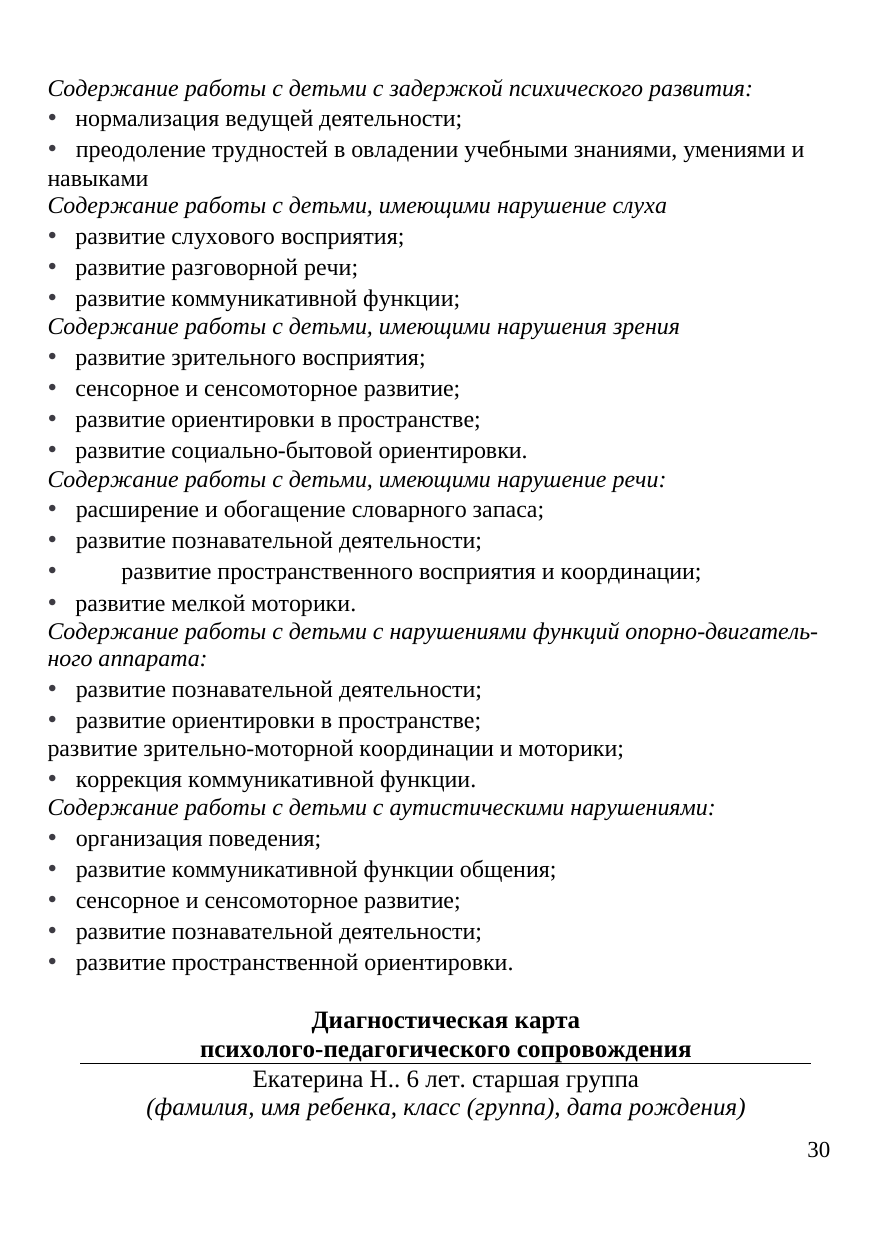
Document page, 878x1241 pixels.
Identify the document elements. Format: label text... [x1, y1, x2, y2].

list развитие познавательной деятельности; [47, 672, 830, 703]
list развитие пространственного восприятия и координации; [47, 554, 830, 586]
list нормализация ведущей деятельности; [47, 101, 830, 133]
text Содержание работы с детьми с аутистическими нарушениями: [47, 793, 830, 821]
list развитие слухового восприятия; [47, 219, 830, 250]
list развитие ориентировки в пространстве; [47, 703, 830, 734]
list развитие мелкой моторики. [47, 586, 830, 617]
list сенсорное и сенсомоторное развитие; [47, 883, 830, 914]
list развитие коммуникативной функции; [47, 281, 830, 312]
list развитие познавательной деятельности; [47, 523, 830, 554]
list расширение и обогащение словарного запаса; [47, 492, 830, 523]
list развитие зрительного восприятия; [47, 340, 830, 371]
text Диагностическая карта психолого-педагогического сопровождения [80, 1005, 811, 1063]
list развитие познавательной деятельности; [47, 914, 830, 945]
text развитие зрительно-моторной координации и моторики; [47, 734, 830, 762]
list сенсорное и сенсомоторное развитие; [47, 371, 830, 402]
list преодоление трудностей в овладении учебными знаниями, умениями и навыками [47, 133, 830, 191]
list развитие ориентировки в пространстве; [47, 402, 830, 433]
list организация поведения; [47, 821, 830, 852]
text Содержание работы с детьми с нарушениями функций опорно-двигатель-ного аппарата: [47, 617, 830, 672]
list развитие коммуникативной функции общения; [47, 852, 830, 883]
text Содержание работы с детьми, имеющими нарушение слуха [47, 191, 830, 219]
text Содержание работы с детьми с задержкой психического развития: [47, 74, 830, 101]
list развитие пространственной ориентировки. [47, 945, 830, 976]
text Содержание работы с детьми, имеющими нарушения зрения [47, 312, 830, 340]
text Содержание работы с детьми, имеющими нарушение речи: [47, 464, 830, 492]
list развитие разговорной речи; [47, 250, 830, 281]
list развитие социально-бытовой ориентировки. [47, 433, 830, 464]
list коррекция коммуникативной функции. [47, 762, 830, 793]
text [80, 1064, 811, 1121]
